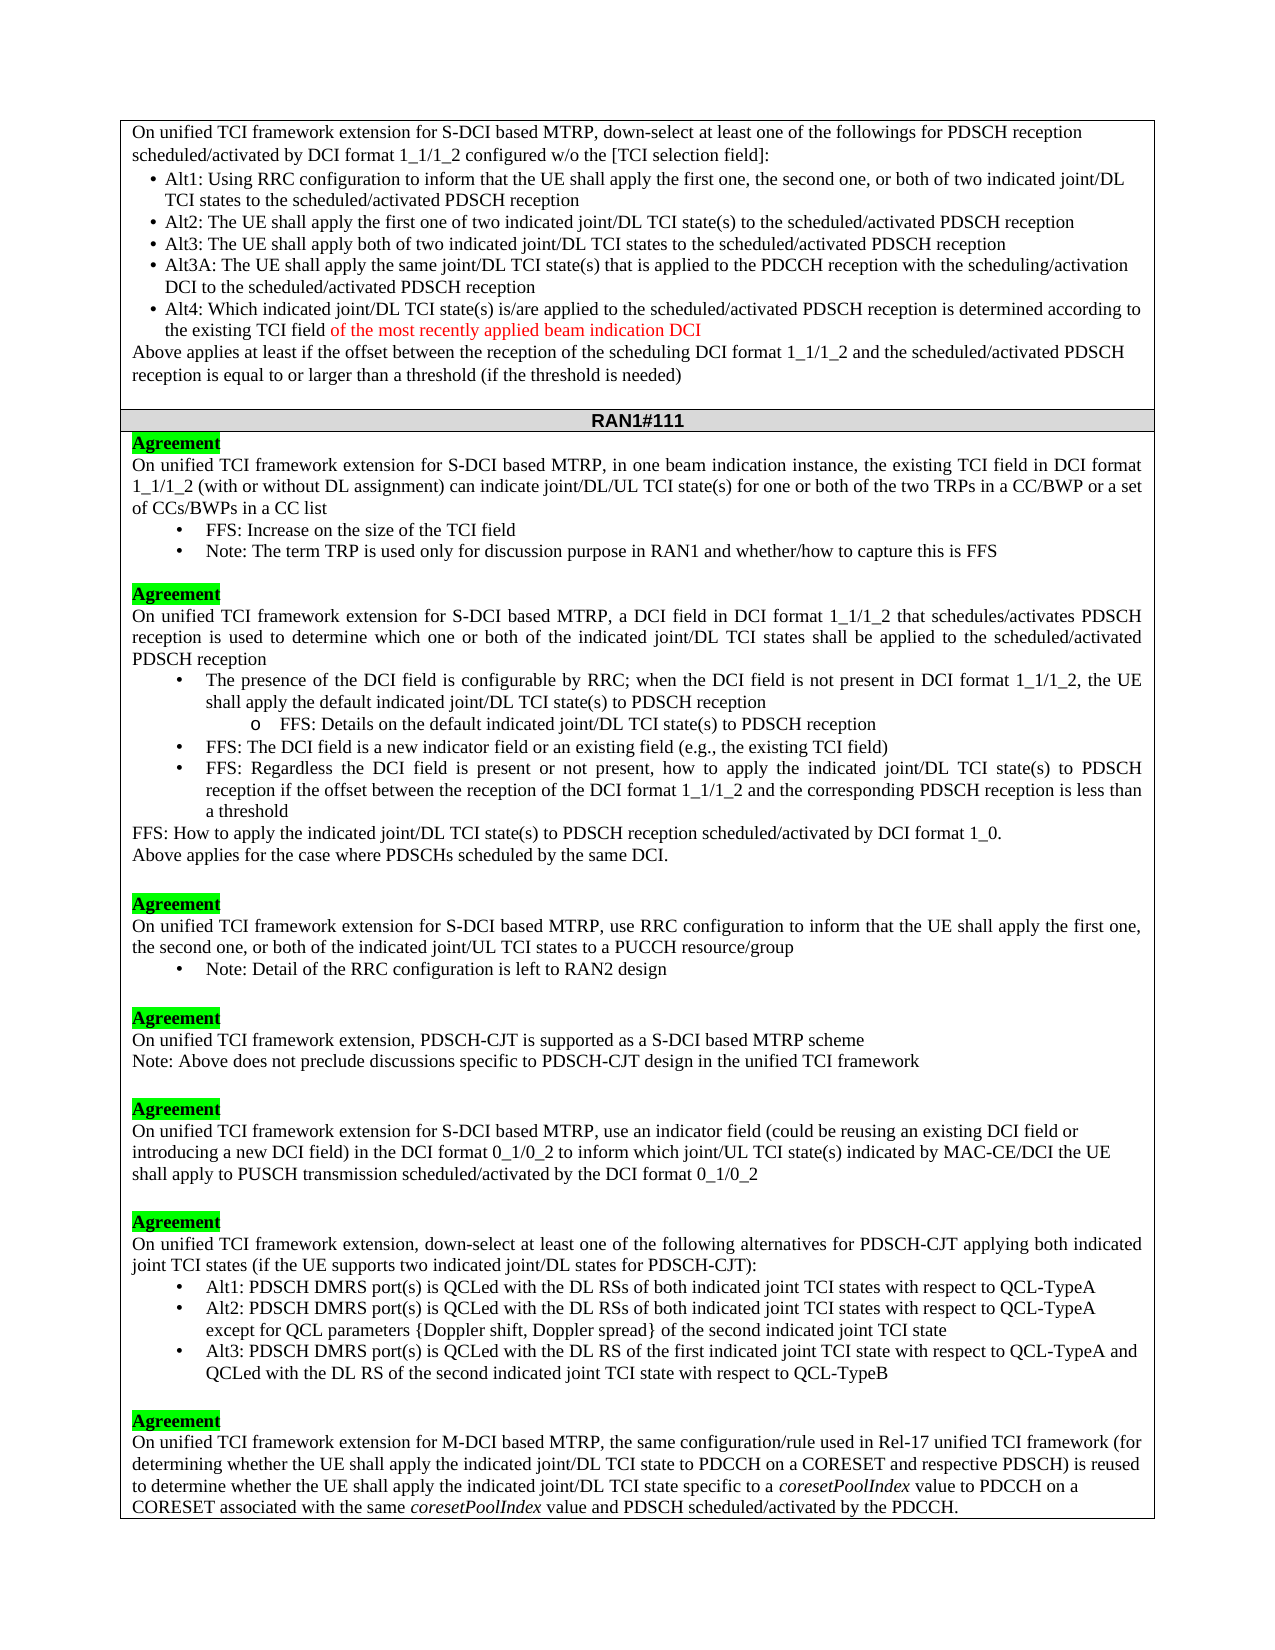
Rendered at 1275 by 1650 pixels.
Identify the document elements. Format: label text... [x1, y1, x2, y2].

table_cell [121, 121, 1154, 408]
table_cell RAN1#111 [121, 410, 1154, 431]
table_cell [121, 432, 1154, 1518]
